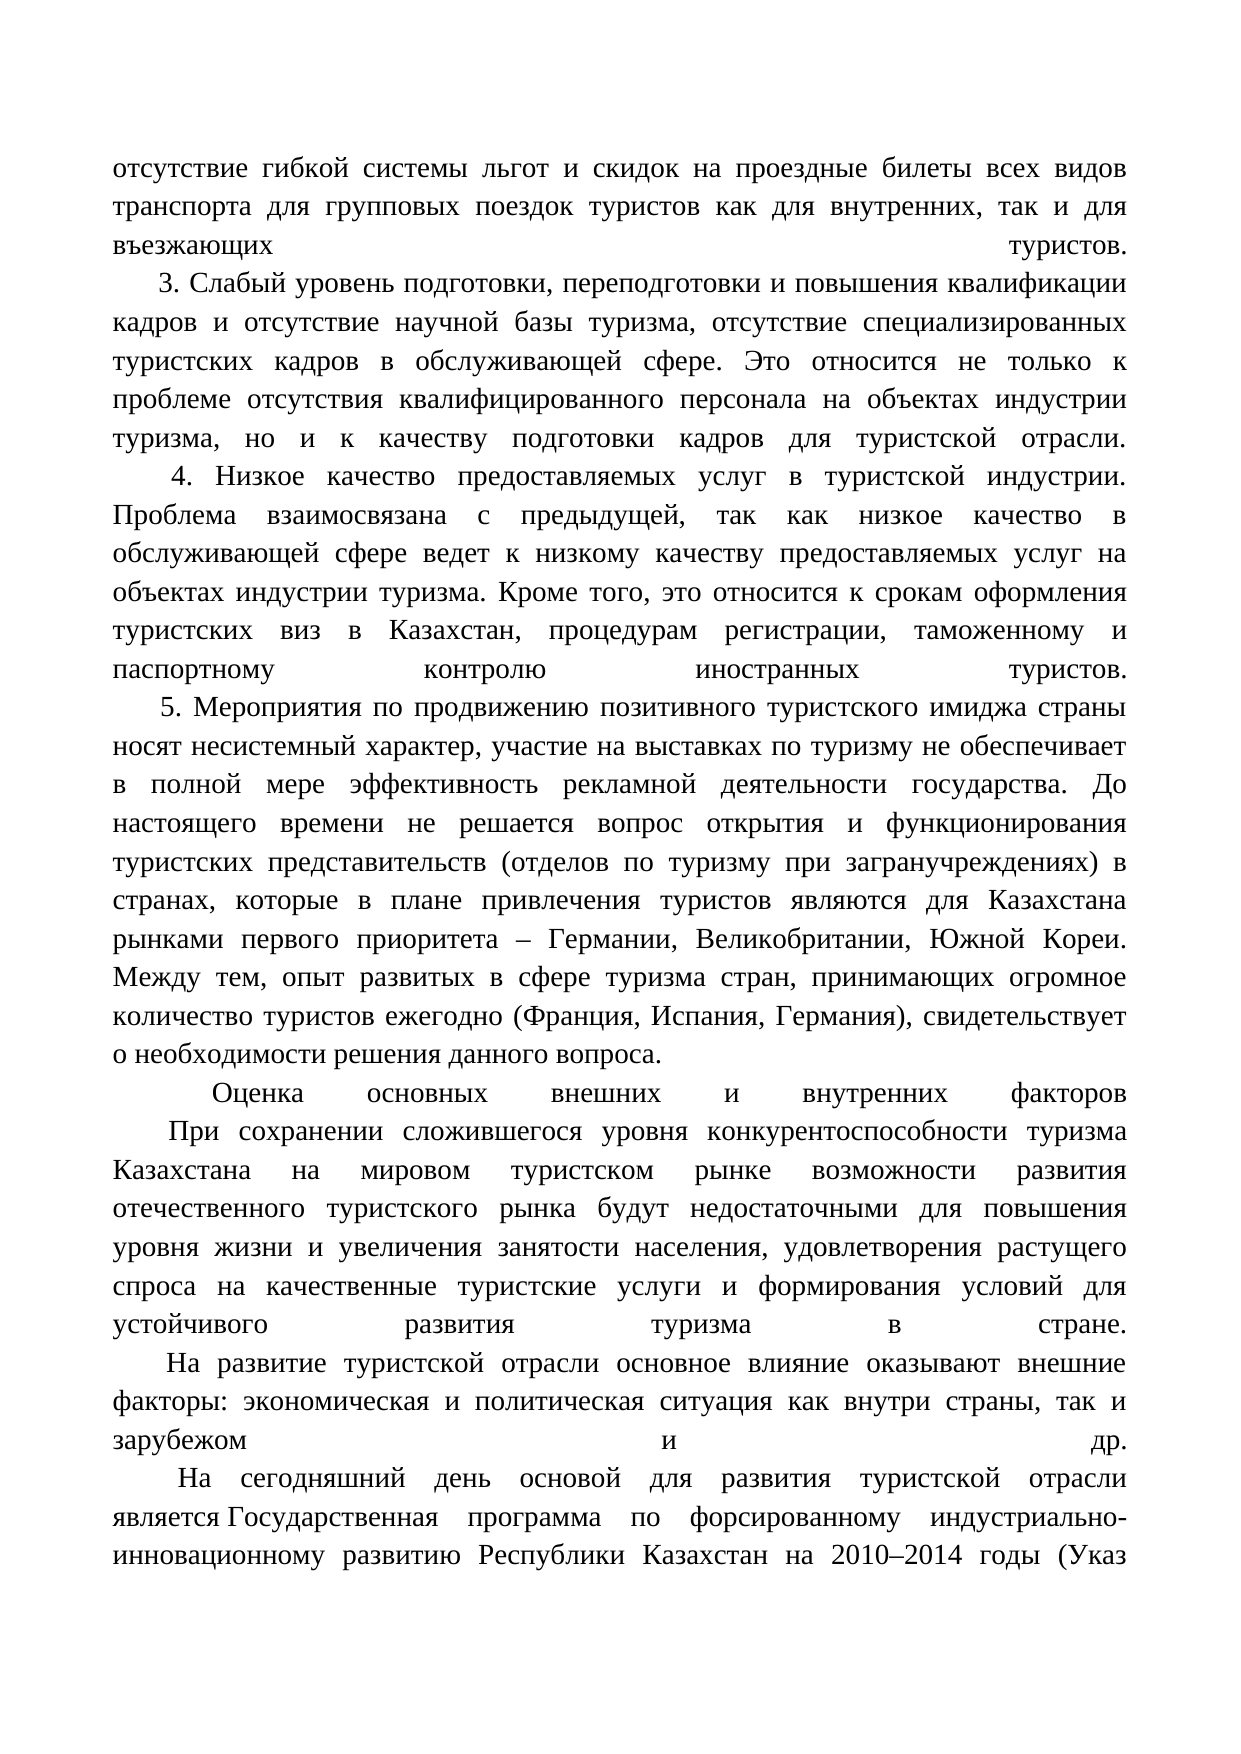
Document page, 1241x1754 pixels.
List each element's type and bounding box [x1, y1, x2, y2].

text [112, 150, 1128, 1070]
text [112, 1075, 1128, 1571]
